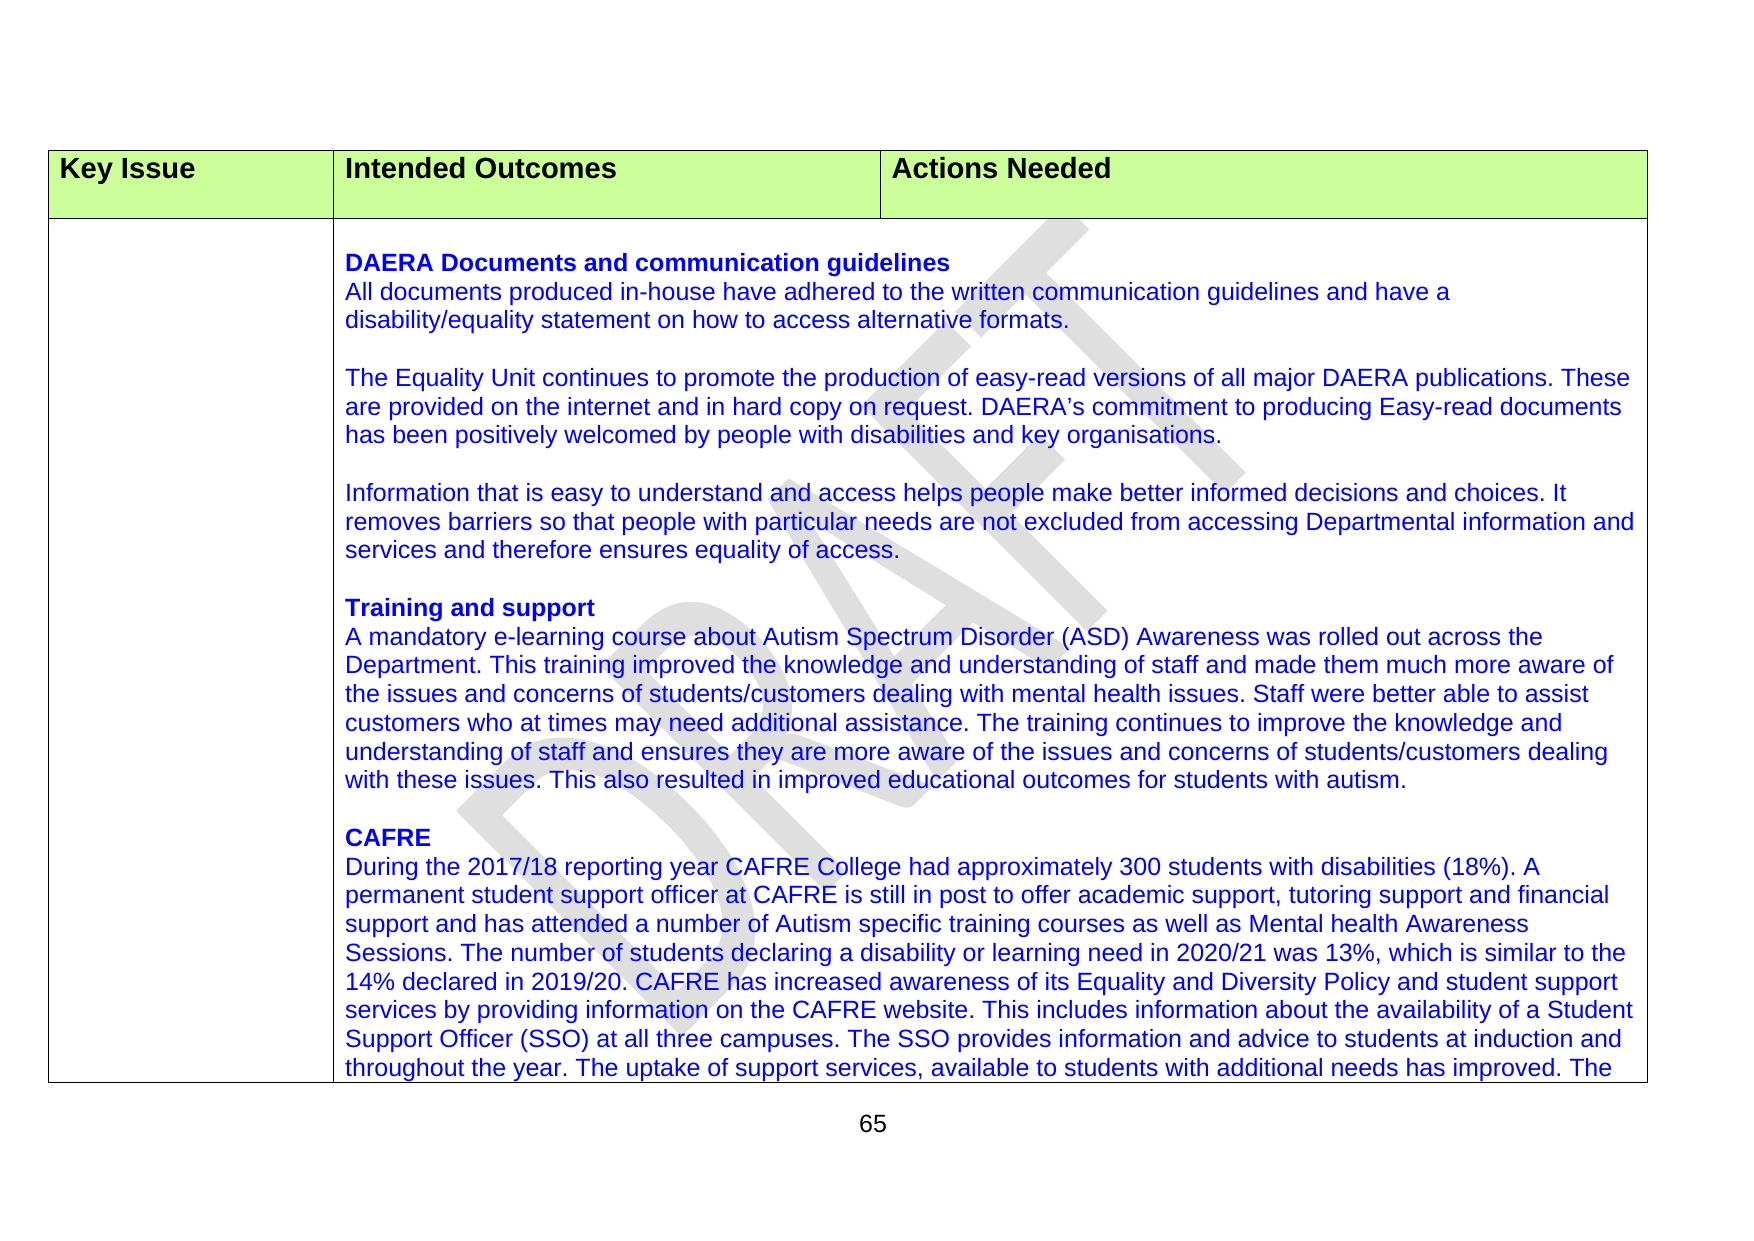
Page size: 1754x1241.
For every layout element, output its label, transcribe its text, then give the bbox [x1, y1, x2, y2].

table_header Actions Needed [881, 151, 1647, 218]
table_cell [334, 219, 1647, 1082]
table_header Intended Outcomes [334, 151, 880, 218]
table_cell [49, 219, 333, 1082]
table_header Key Issue [49, 151, 333, 218]
